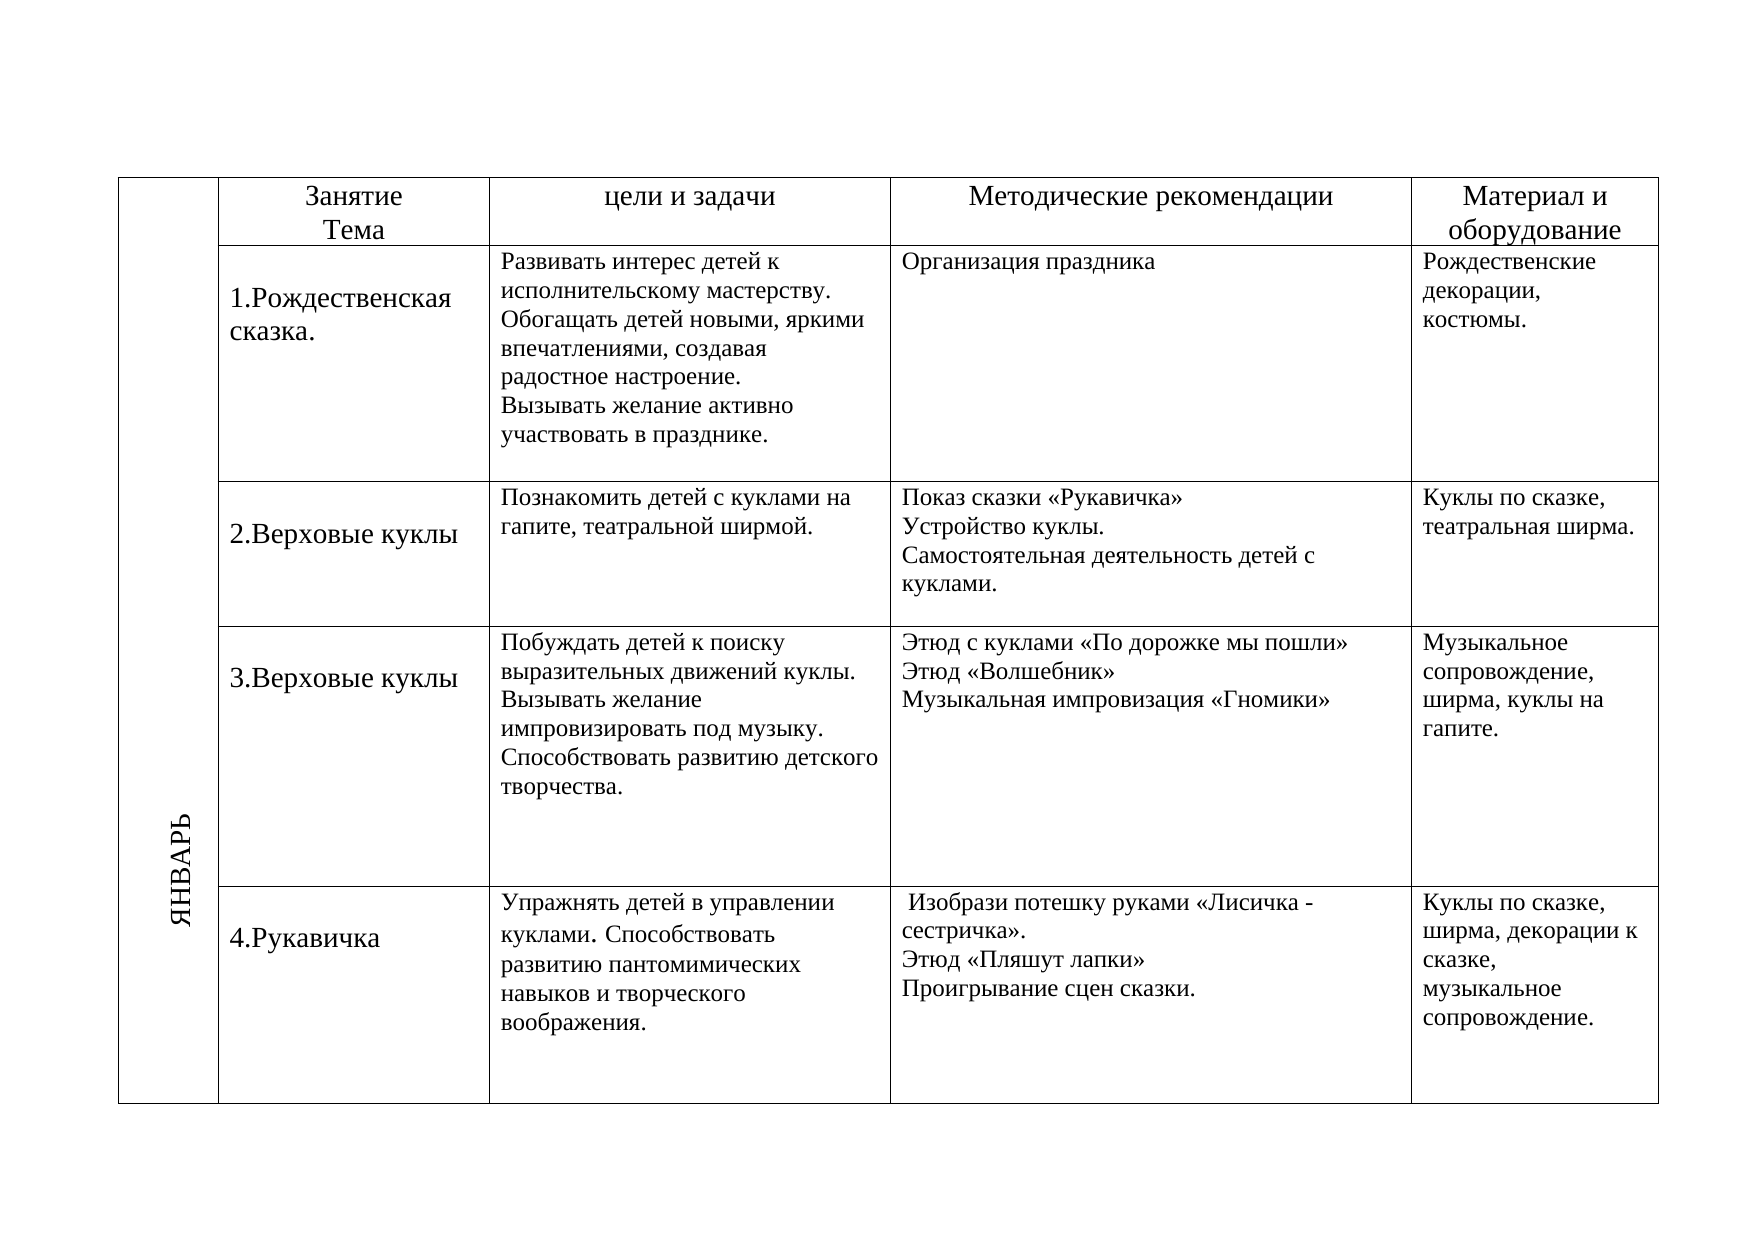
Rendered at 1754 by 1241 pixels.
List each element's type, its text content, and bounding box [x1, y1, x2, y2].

table_cell Организация праздника [891, 246, 1411, 481]
table_cell Изобрази потешку руками «Лисичка - сестричка». Этюд «Пляшут лапки» Проигрывание сцен сказки. [891, 887, 1411, 1102]
table_cell Развивать интерес детей к исполнительскому мастерству. Обогащать детей новыми, яркими впечатлениями, создавая радостное настроение. Вызывать желание активно участвовать в празднике. [490, 246, 890, 481]
table_header Занятие Тема [219, 178, 489, 245]
table_cell Побуждать детей к поиску выразительных движений куклы. Вызывать желание импровизировать под музыку. Способствовать развитию детского творчества. [490, 627, 890, 886]
table_cell 1.Рождественская сказка. [219, 246, 489, 481]
table_cell 2.Верховые куклы [219, 482, 489, 626]
table_cell Упражнять детей в управлении куклами. Способствовать развитию пантомимических навыков и творческого воображения. [490, 887, 890, 1102]
table_cell 3.Верховые куклы [219, 627, 489, 886]
table_cell 4.Рукавичка [219, 887, 489, 1102]
table_cell Музыкальное сопровождение, ширма, куклы на гапите. [1412, 627, 1658, 886]
table_cell Показ сказки «Рукавичка» Устройство куклы. Самостоятельная деятельность детей с куклами. [891, 482, 1411, 626]
table_cell Куклы по сказке, ширма, декорации к сказке, музыкальное сопровождение. [1412, 887, 1658, 1102]
table_cell Куклы по сказке, театральная ширма. [1412, 482, 1658, 626]
table_cell Этюд с куклами «По дорожке мы пошли» Этюд «Волшебник» Музыкальная импровизация «Гномики» [891, 627, 1411, 886]
table_header Материал и оборудование [1412, 178, 1658, 245]
table_header Методические рекомендации [891, 178, 1411, 245]
table_cell Рождественские декорации, костюмы. [1412, 246, 1658, 481]
table_header ЯНВАРЬ [119, 178, 218, 1102]
table_cell Познакомить детей с куклами на гапите, театральной ширмой. [490, 482, 890, 626]
table_header цели и задачи [490, 178, 890, 245]
